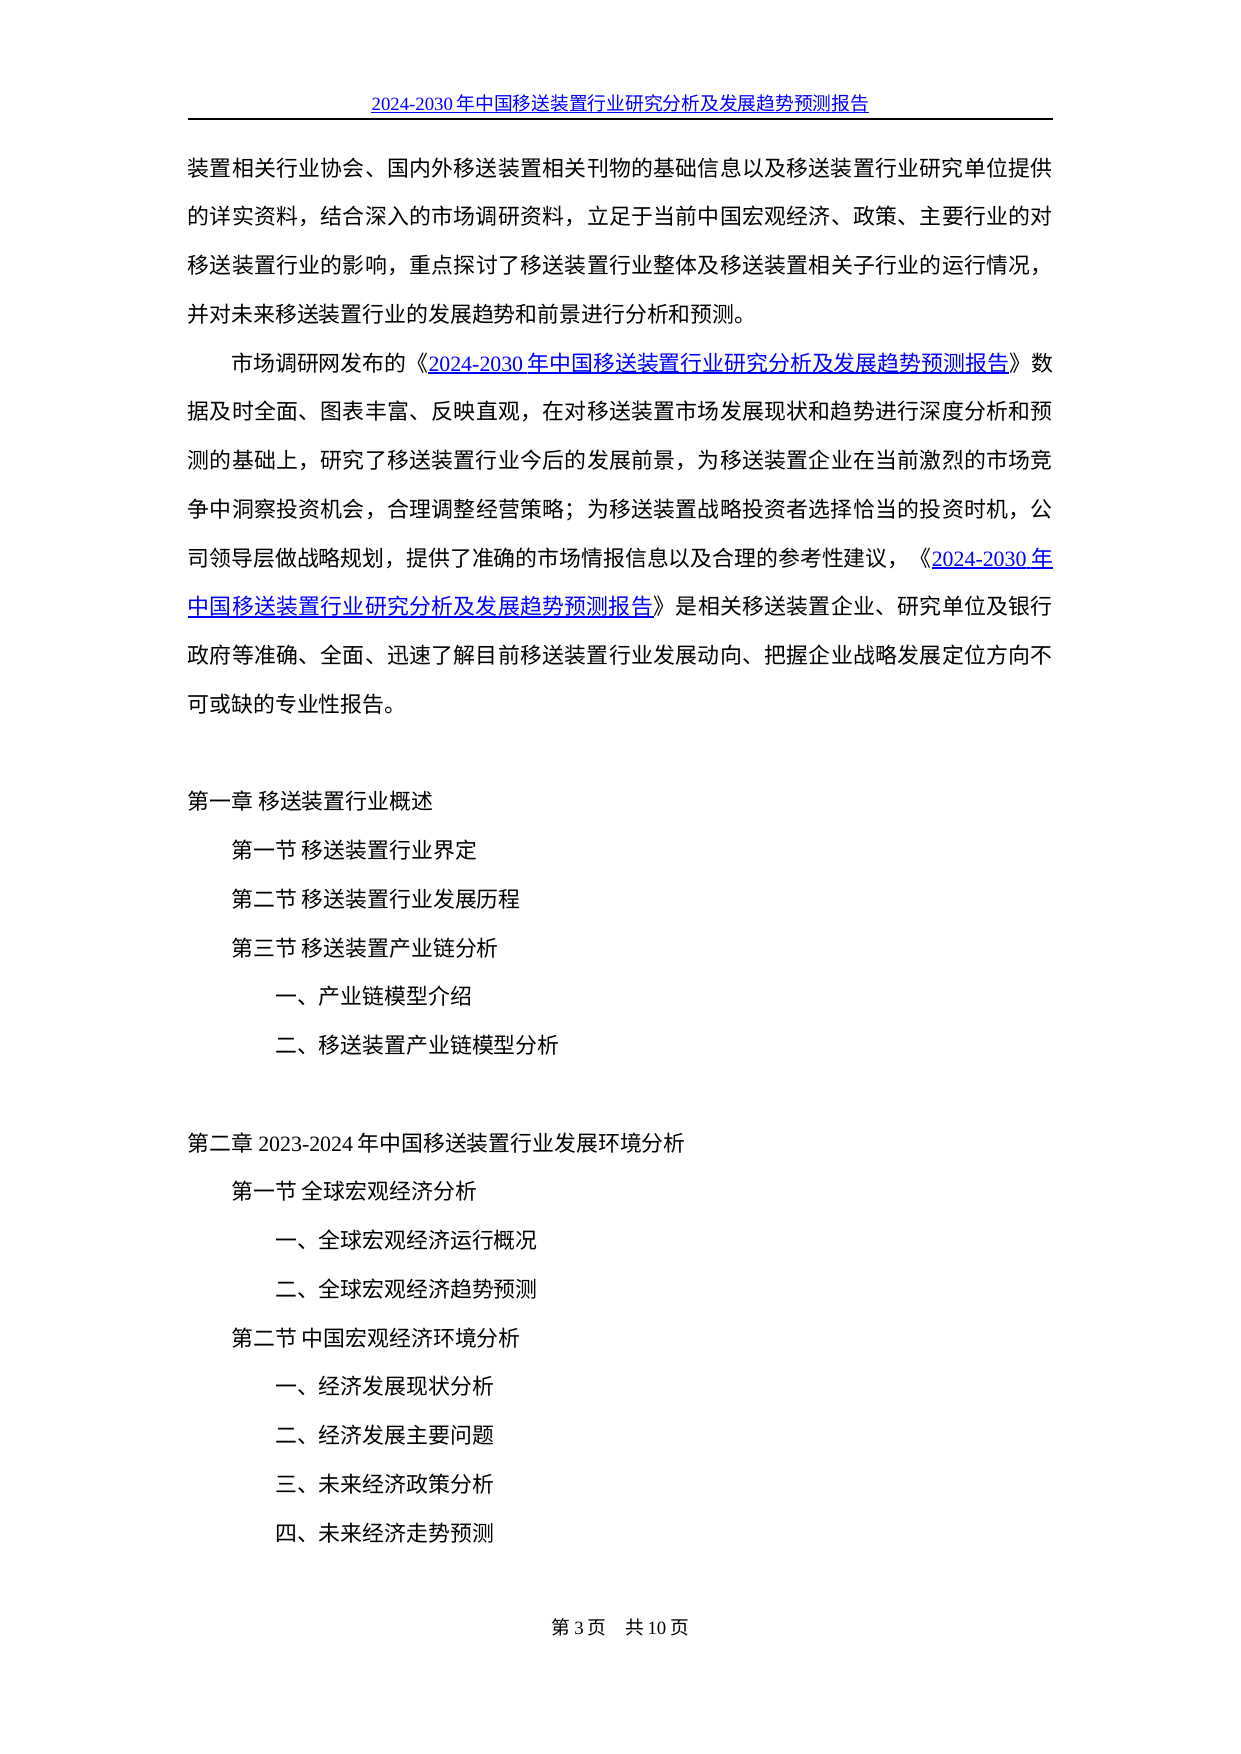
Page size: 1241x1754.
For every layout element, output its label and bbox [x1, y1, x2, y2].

text [187, 150, 1053, 1548]
